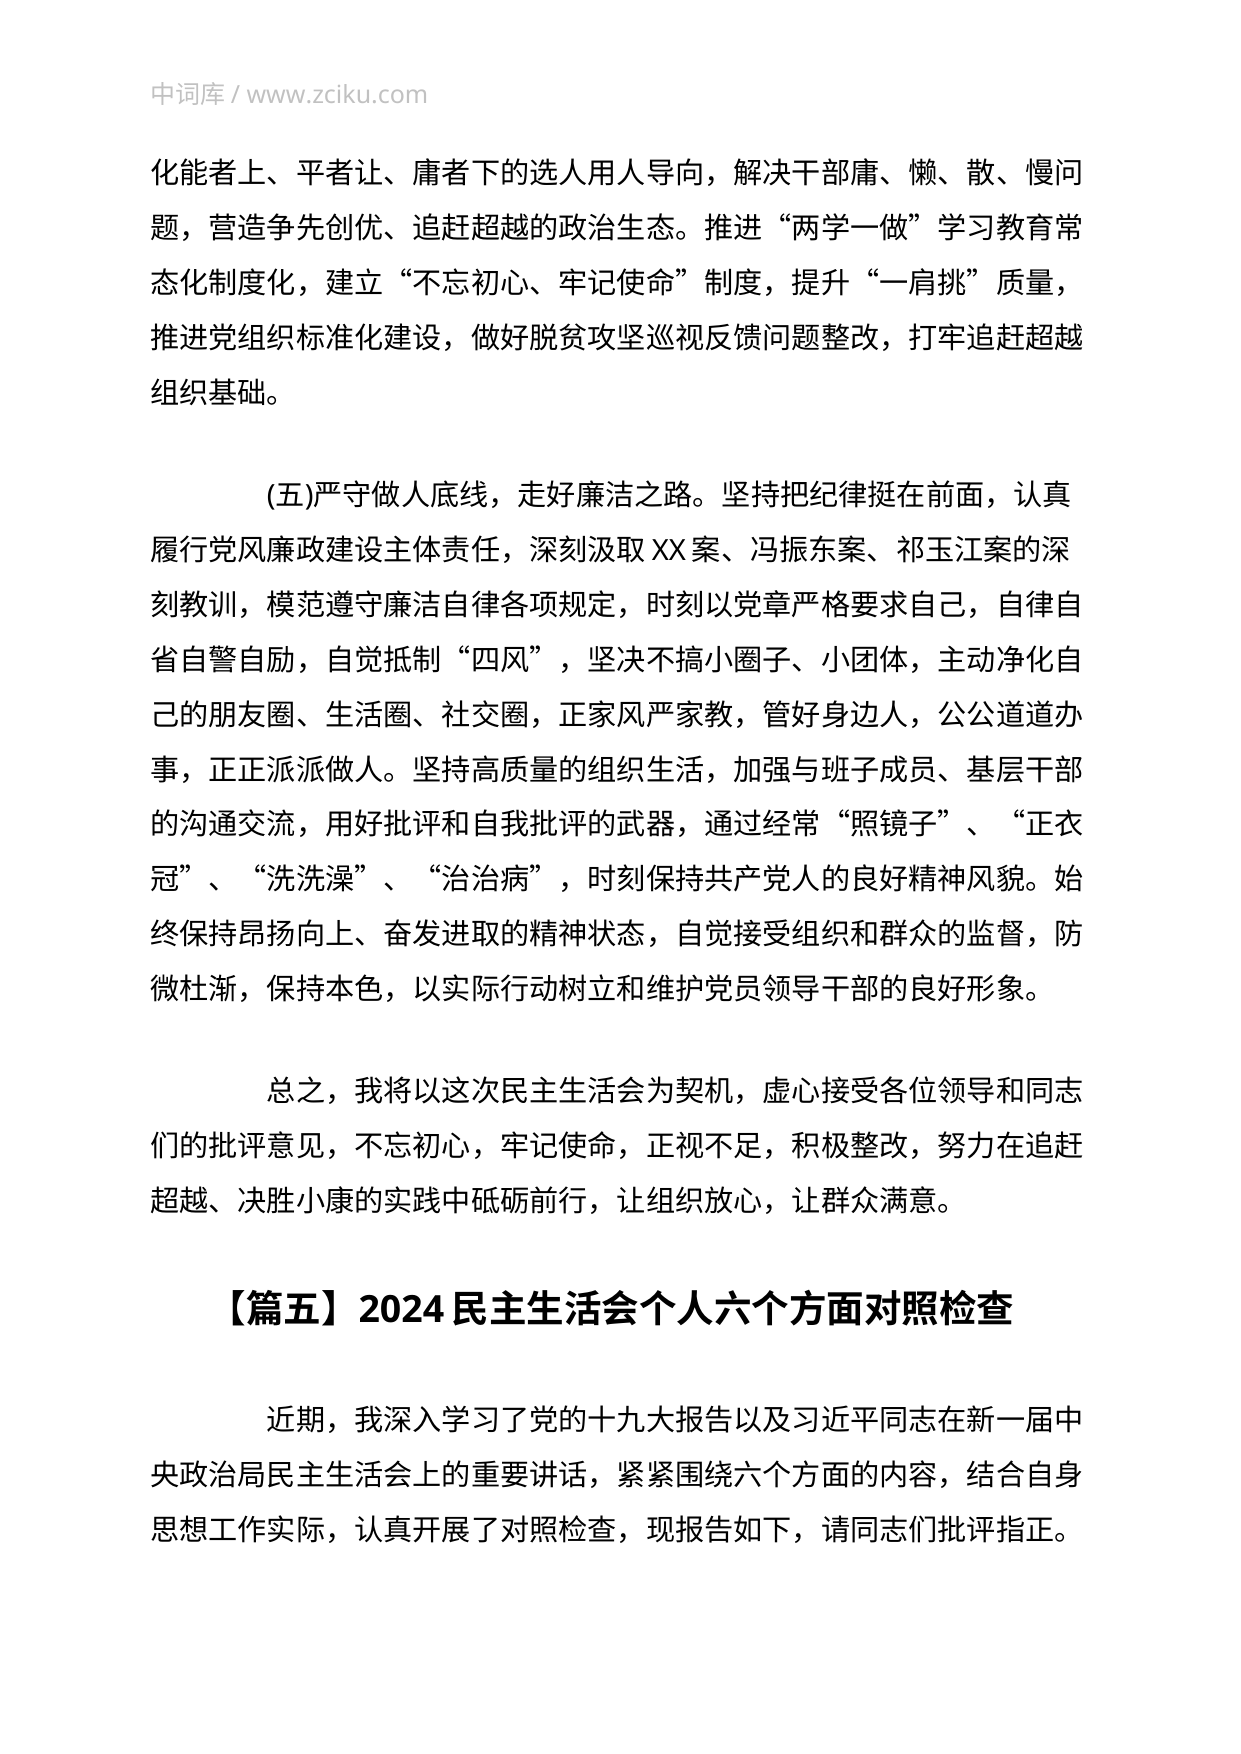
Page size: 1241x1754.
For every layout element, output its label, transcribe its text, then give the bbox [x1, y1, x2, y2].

text 近期，我深入学习了党的十九大报告以及习近平同志在新一届中央政治局民主生活会上的重要讲话，紧紧围绕六个方面的内容，结合自身思想工作实际，认真开展了对照检查，现报告如下，请同志们批评指正。 [150, 1397, 1090, 1549]
text 总之，我将以这次民主生活会为契机，虚心接受各位领导和同志们的批评意见，不忘初心，牢记使命，正视不足，积极整改，努力在追赶超越、决胜小康的实践中砥砺前行，让组织放心，让群众满意。 [150, 1067, 1090, 1219]
text 【篇五】2024民主生活会个人六个方面对照检查 [150, 1279, 1090, 1333]
text (五)严守做人底线，走好廉洁之路。坚持把纪律挺在前面，认真履行党风廉政建设主体责任，深刻汲取XX案、冯振东案、祁玉江案的深刻教训，模范遵守廉洁自律各项规定，时刻以党章严格要求自己，自律自省自警自励，自觉抵制“四风”，坚决不搞小圈子、小团体，主动净化自己的朋友圈、生活圈、社交圈，正家风严家教，管好身边人，公公道道办事，正正派派做人。坚持高质量的组织生活，加强与班子成员、基层干部的沟通交流，用好批评和自我批评的武器，通过经常“照镜子”、“正衣冠”、“洗洗澡”、“治治病”，时刻保持共产党人的良好精神风貌。始终保持昂扬向上、奋发进取的精神状态，自觉接受组织和群众的监督，防微杜渐，保持本色，以实际行动树立和维护党员领导干部的良好形象。 [150, 471, 1090, 1008]
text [150, 150, 1090, 412]
